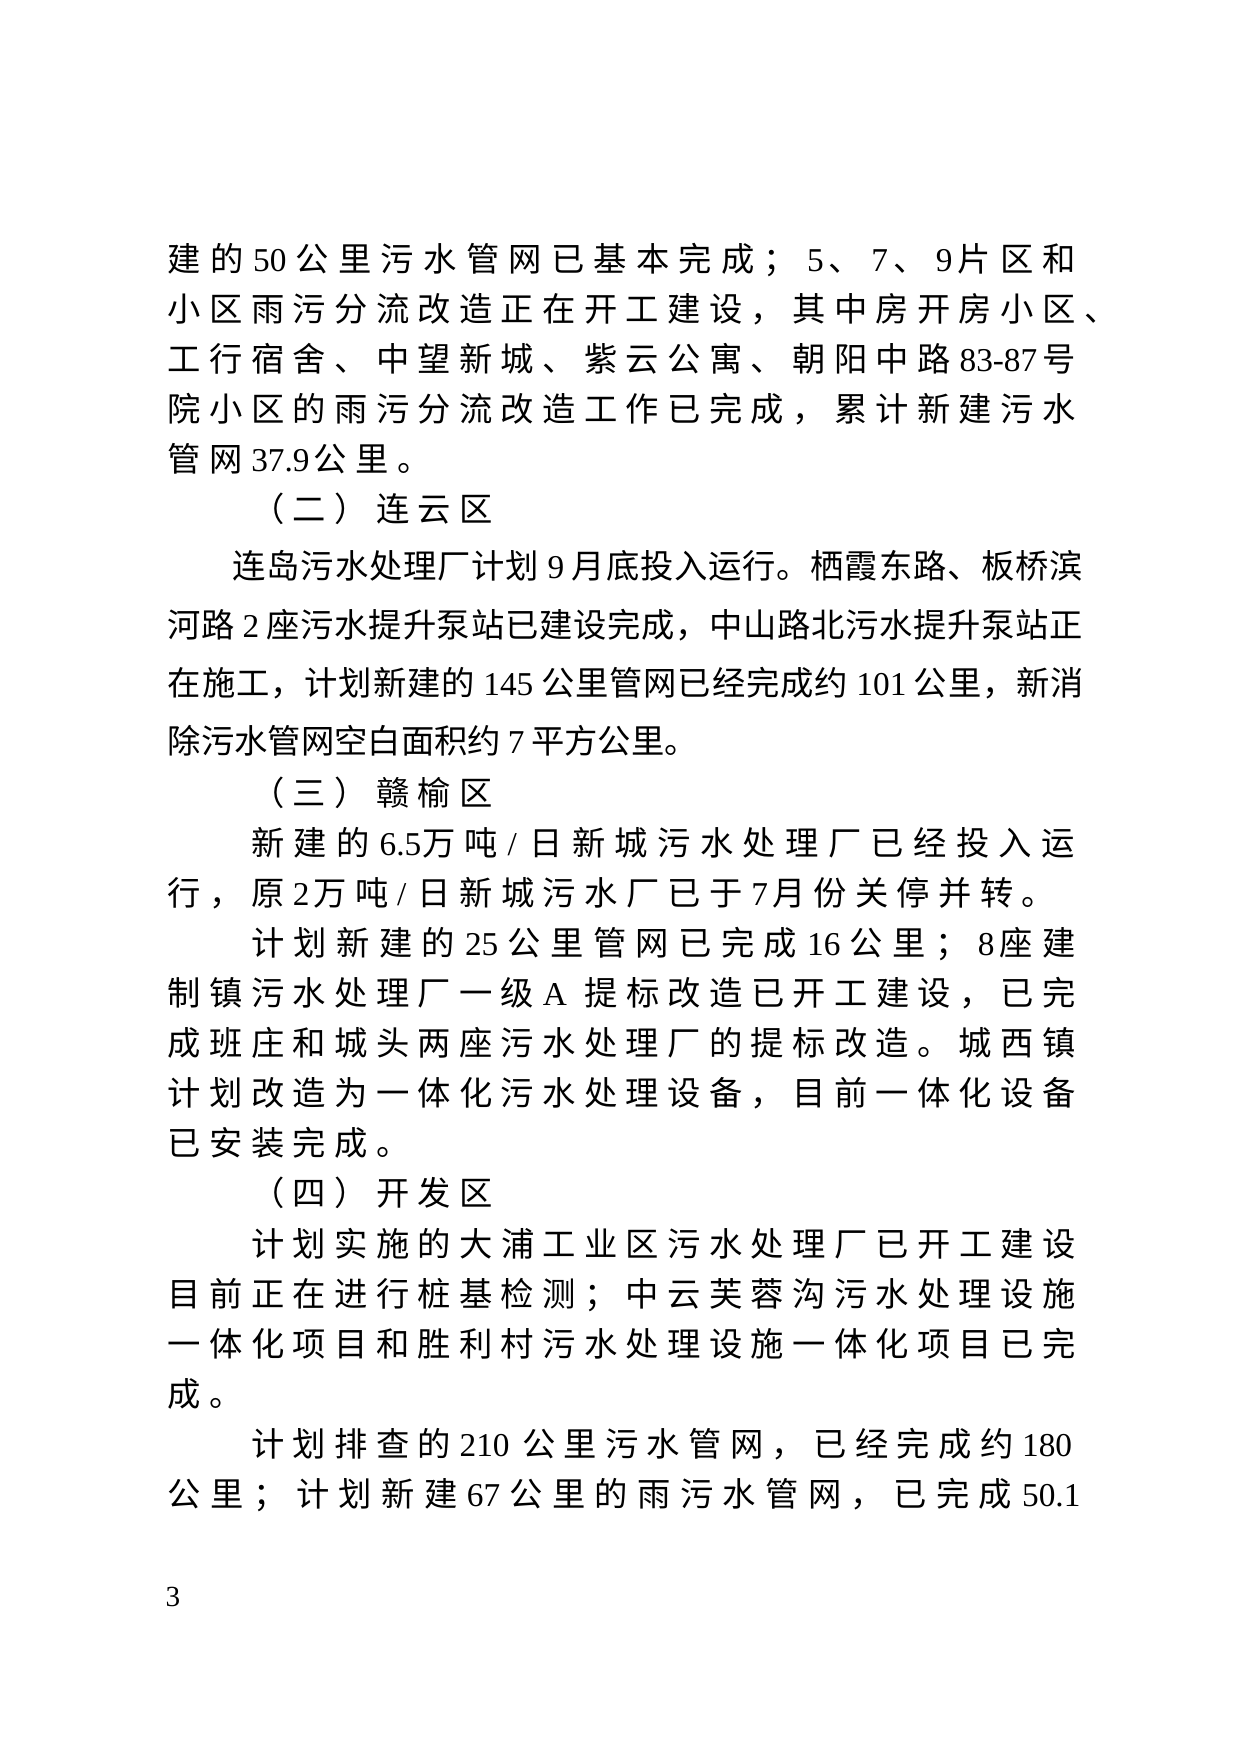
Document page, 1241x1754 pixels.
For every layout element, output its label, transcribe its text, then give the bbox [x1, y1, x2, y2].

text 计划新建的25公里管网已完成16公里；8座建制镇污水处理厂一级A提标改造已开工建设，已完成班庄和城头两座污水处理厂的提标改造。城西镇计划改造为一体化污水处理设备，目前一体化设备已安装完成。 [168, 916, 1084, 1166]
text 新建的6.5万吨/日新城污水处理厂已经投入运行，原2万吨/日新城污水厂已于7月份关停并转。 [168, 816, 1084, 916]
text 连岛污水处理厂计划9月底投入运行。栖霞东路、板桥滨河路2座污水提升泵站已建设完成，中山路北污水提升泵站正在施工，计划新建的145公里管网已经完成约101公里，新消除污水管网空白面积约7平方公里。 [168, 532, 1084, 765]
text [168, 231, 1084, 482]
text （二）连云区 [168, 482, 1084, 532]
text （三）赣榆区 [168, 765, 1084, 816]
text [168, 1417, 1084, 1517]
text （四）开发区 [168, 1166, 1084, 1216]
text 计划实施的大浦工业区污水处理厂已开工建设，目前正在进行桩基检测；中云芙蓉沟污水处理设施一体化项目和胜利村污水处理设施一体化项目已完成。 [168, 1216, 1084, 1417]
